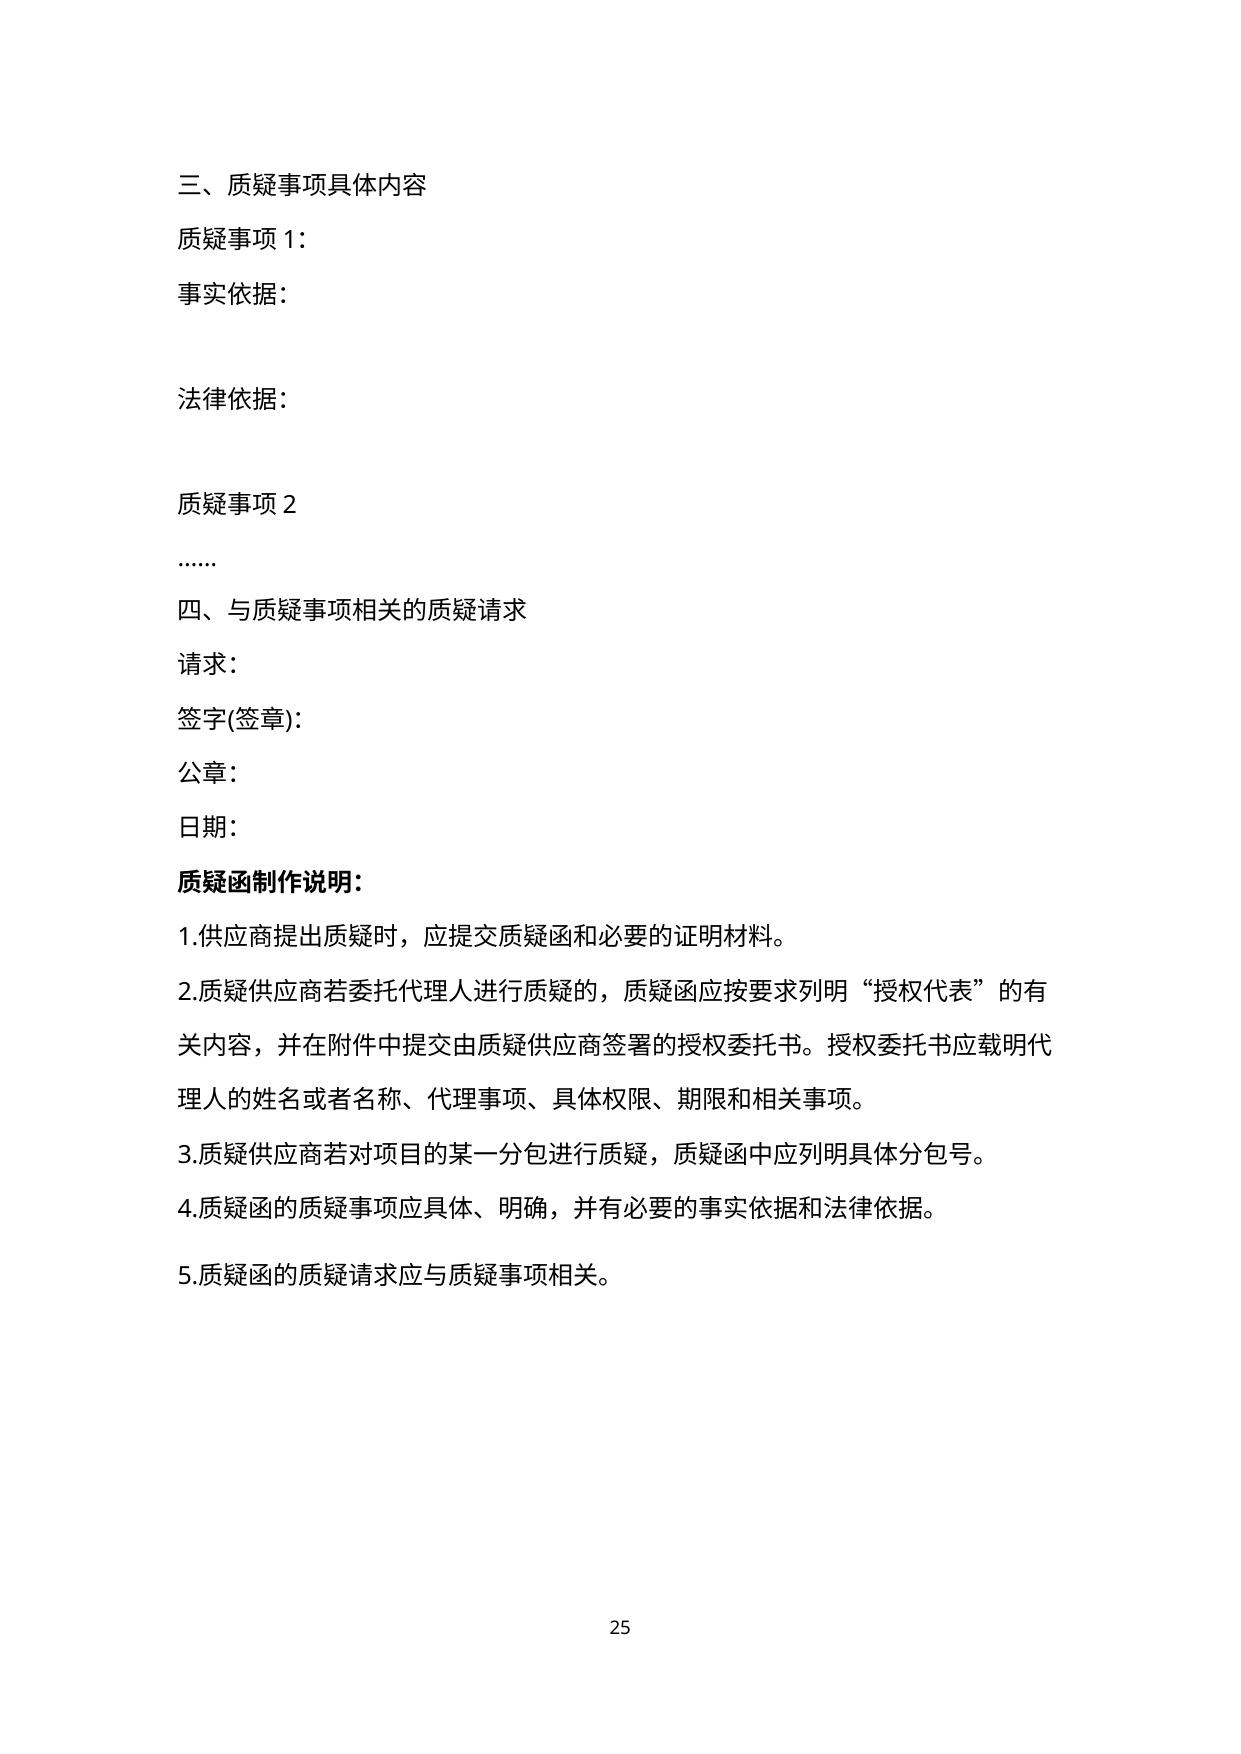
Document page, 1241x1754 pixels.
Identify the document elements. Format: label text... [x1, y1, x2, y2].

text …… [177, 539, 1063, 573]
text 三、质疑事项具体内容 [177, 165, 1063, 202]
text 日期： [177, 808, 1063, 844]
text 请求： [177, 645, 1063, 681]
text 5.质疑函的质疑请求应与质疑事项相关。 [177, 1255, 1063, 1292]
text 4.质疑函的质疑事项应具体、明确，并有必要的事实依据和法律依据。 [177, 1188, 1063, 1225]
text 2.质疑供应商若委托代理人进行质疑的，质疑函应按要求列明“授权代表”的有关内容，并在附件中提交由质疑供应商签署的授权委托书。授权委托书应载明代理人的姓名或者名称、代理事项、具体权限、期限和相关事项。 [177, 971, 1063, 1116]
text 法律依据： [177, 379, 1063, 416]
text 公章： [177, 753, 1063, 790]
text 签字(签章)： [177, 699, 1063, 735]
text 事实依据： [177, 274, 1063, 310]
text 四、与质疑事项相关的质疑请求 [177, 590, 1063, 627]
text 质疑函制作说明： [177, 862, 1063, 898]
text 质疑事项1： [177, 220, 1063, 256]
text 质疑事项2 [177, 485, 1063, 521]
text 1.供应商提出质疑时，应提交质疑函和必要的证明材料。 [177, 917, 1063, 953]
text 3.质疑供应商若对项目的某一分包进行质疑，质疑函中应列明具体分包号。 [177, 1134, 1063, 1170]
